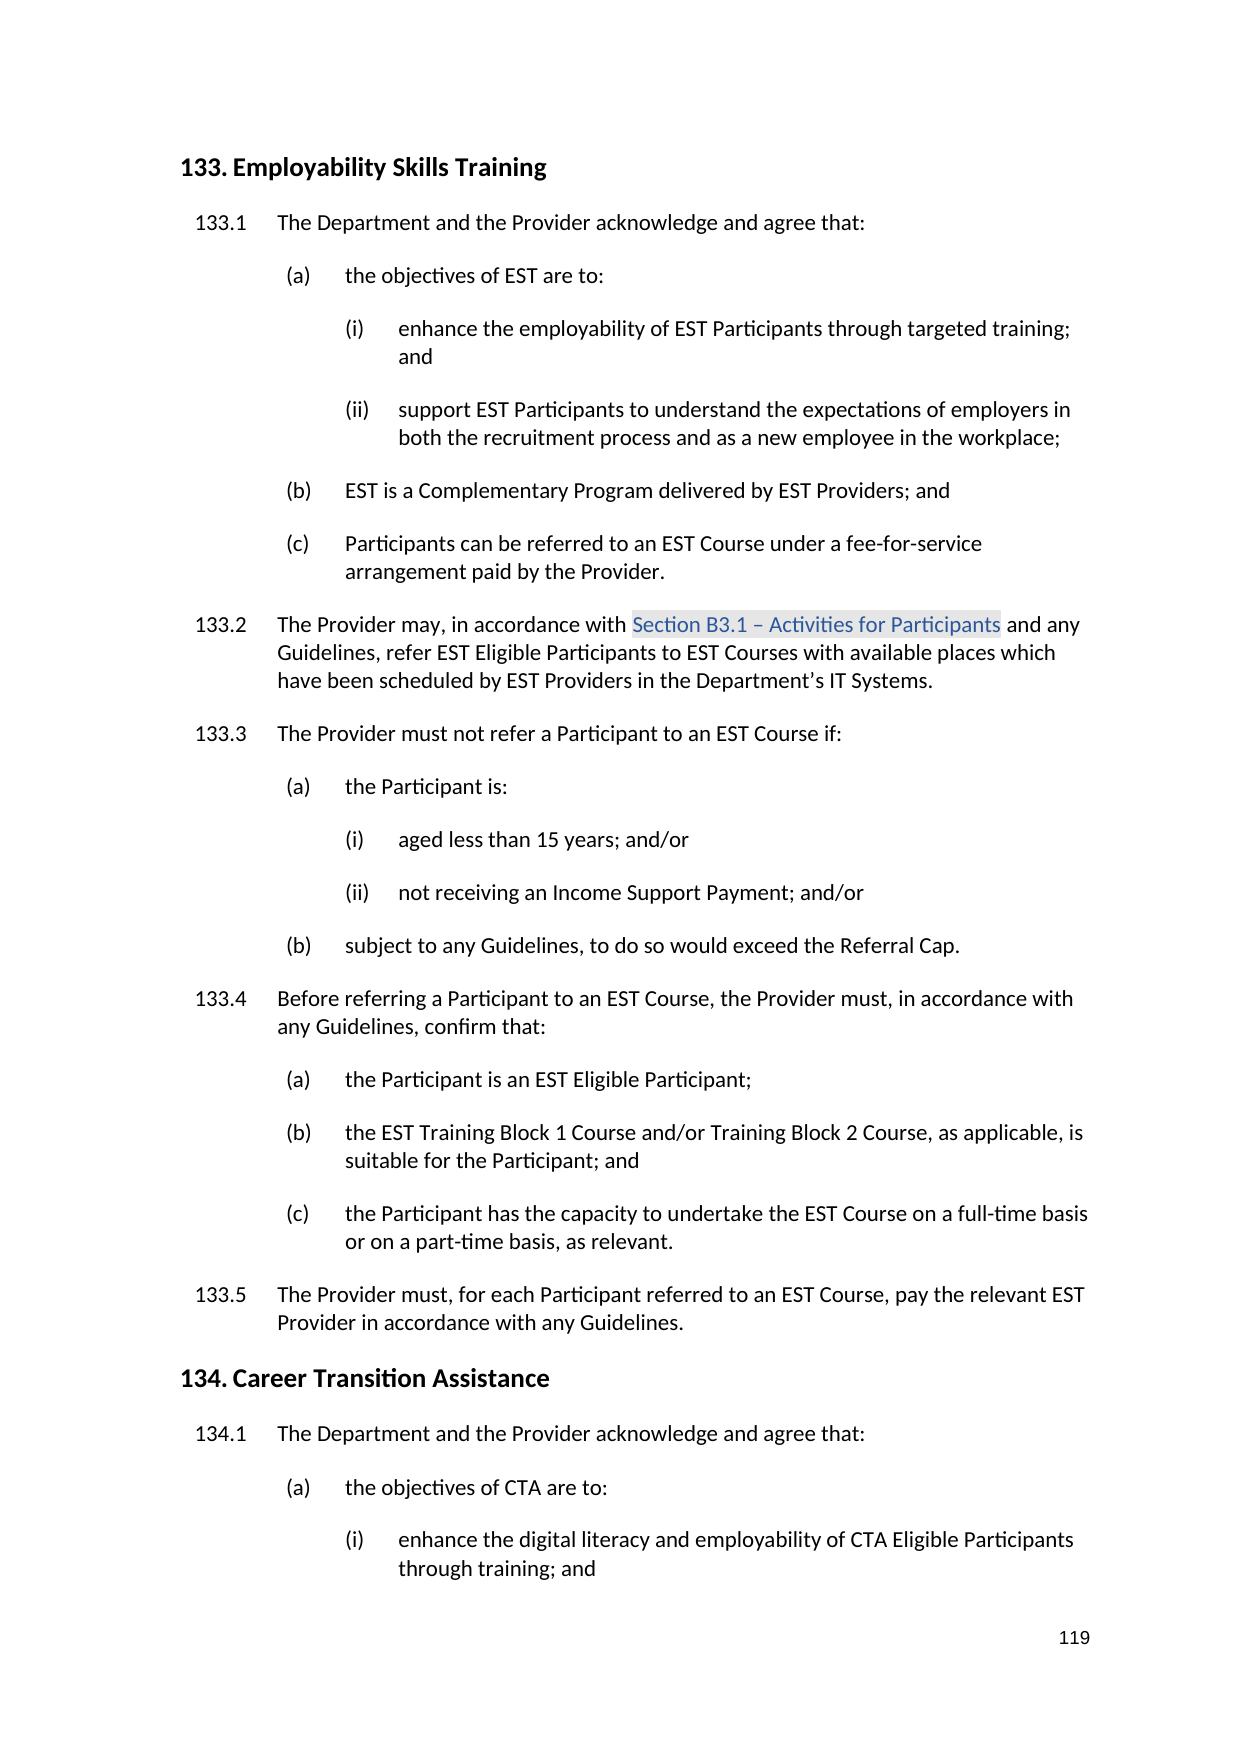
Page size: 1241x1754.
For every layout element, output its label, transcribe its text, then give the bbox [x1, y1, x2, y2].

text the Participant is: [286, 772, 1090, 800]
text enhance the digital literacy and employability of CTA Eligible Participants through training; and [345, 1526, 1090, 1582]
text The Provider must not refer a Participant to an EST Course if: [194, 719, 1090, 747]
text The Department and the Provider acknowledge and agree that: [194, 1419, 1090, 1448]
text the Participant has the capacity to undertake the EST Course on a full-time basis or on a part-time basis, as relevant. [286, 1199, 1090, 1256]
text the objectives of EST are to: [286, 261, 1090, 289]
text Before referring a Participant to an EST Course, the Provider must, in accordance with any Guidelines, confirm that: [194, 984, 1090, 1040]
text Employability Skills Training [179, 150, 1090, 183]
text the Participant is an EST Eligible Participant; [286, 1065, 1090, 1093]
text the objectives of CTA are to: [286, 1473, 1090, 1501]
text support EST Participants to understand the expectations of employers in both the recruitment process and as a new employee in the workplace; [345, 395, 1090, 451]
text EST is a Complementary Program delivered by EST Providers; and [286, 476, 1090, 504]
text The Provider may, in accordance with Section B3.1 – Activities for Participants and any Guidelines, refer EST Eligible Participants to EST Courses with available places which have been scheduled by EST Providers in the Department’s IT Systems. [194, 610, 1090, 694]
text The Provider must, for each Participant referred to an EST Course, pay the relevant EST Provider in accordance with any Guidelines. [194, 1281, 1090, 1337]
text aged less than 15 years; and/or [345, 825, 1090, 853]
text enhance the employability of EST Participants through targeted training; and [345, 314, 1090, 370]
text not receiving an Income Support Payment; and/or [345, 878, 1090, 906]
text Career Transition Assistance [179, 1362, 1090, 1394]
text the EST Training Block 1 Course and/or Training Block 2 Course, as applicable, is suitable for the Participant; and [286, 1118, 1090, 1174]
text Participants can be referred to an EST Course under a fee-for-service arrangement paid by the Provider. [286, 529, 1090, 585]
text subject to any Guidelines, to do so would exceed the Referral Cap. [286, 931, 1090, 959]
text The Department and the Provider acknowledge and agree that: [194, 208, 1090, 236]
